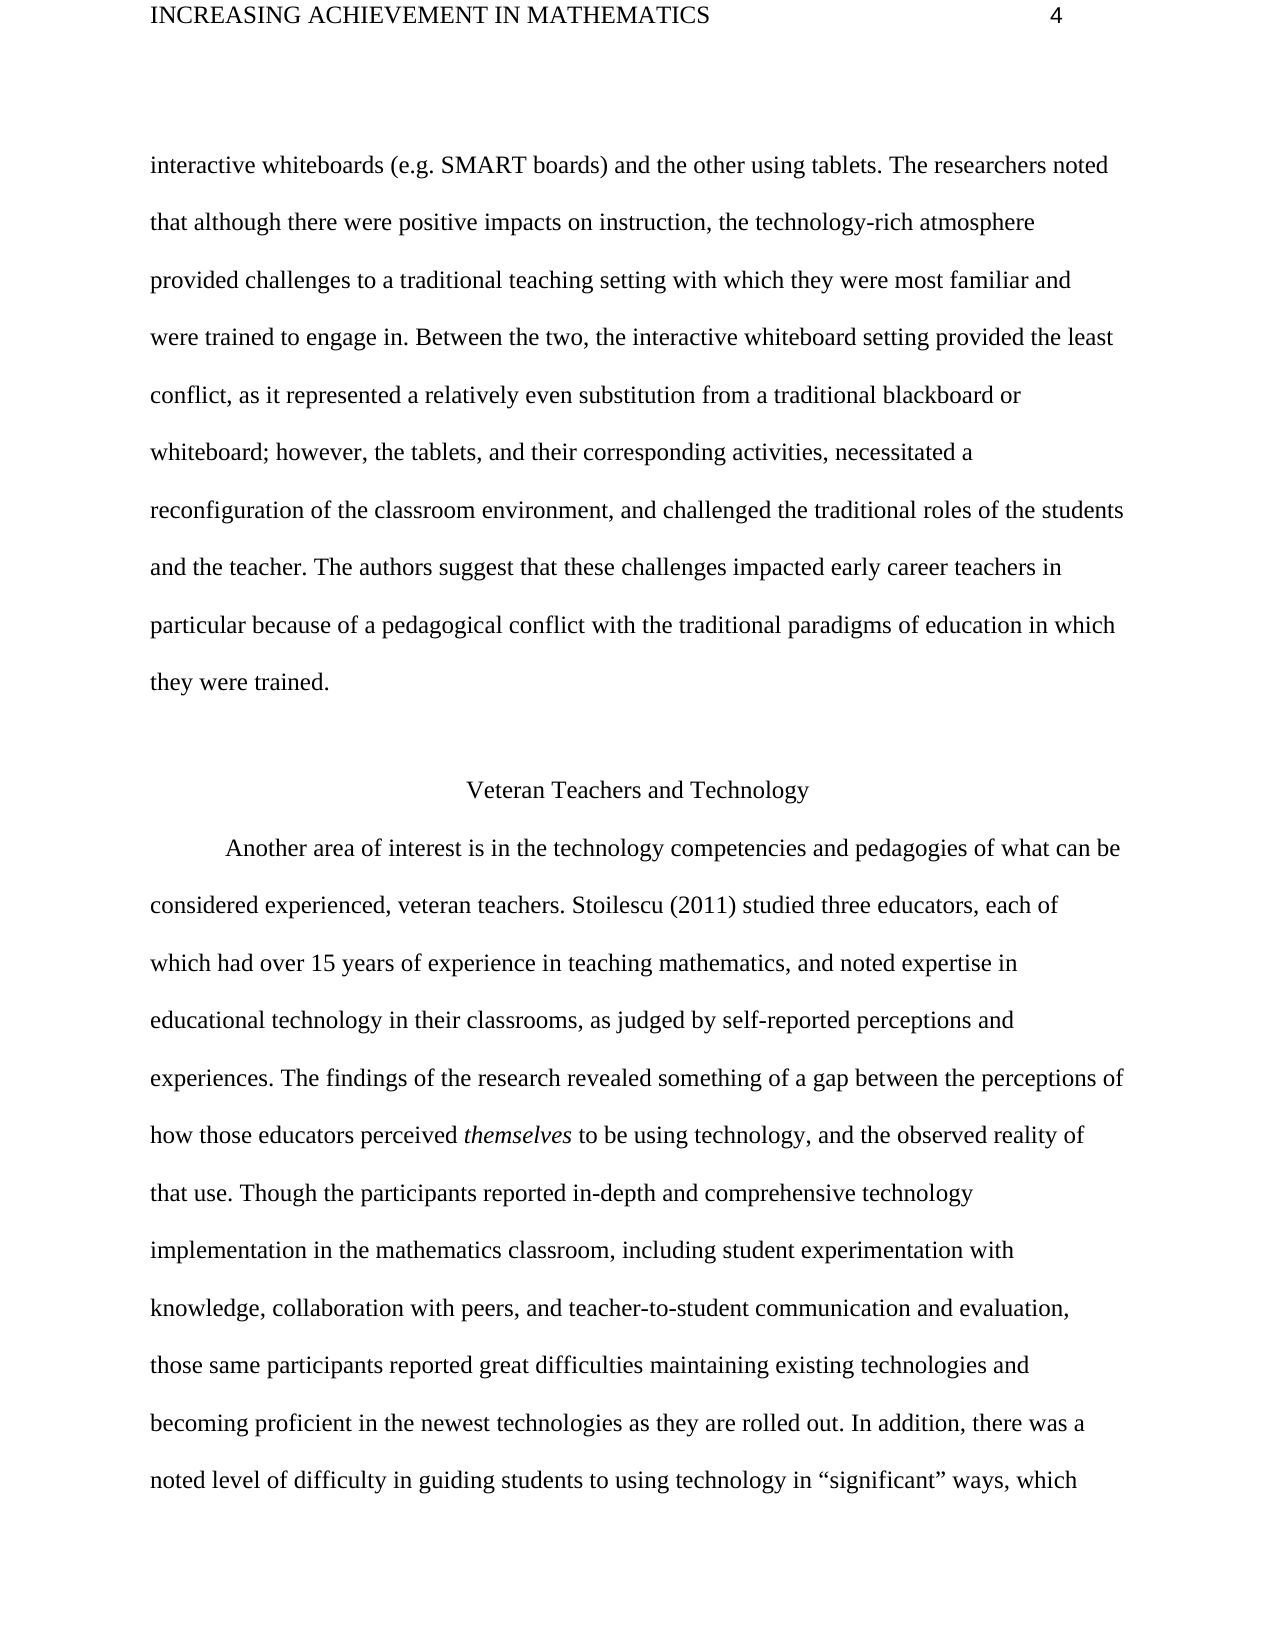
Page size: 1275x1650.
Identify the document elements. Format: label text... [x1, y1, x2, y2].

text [150, 150, 1125, 749]
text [150, 833, 1125, 1494]
text Veteran Teachers and Technology [150, 775, 1125, 804]
